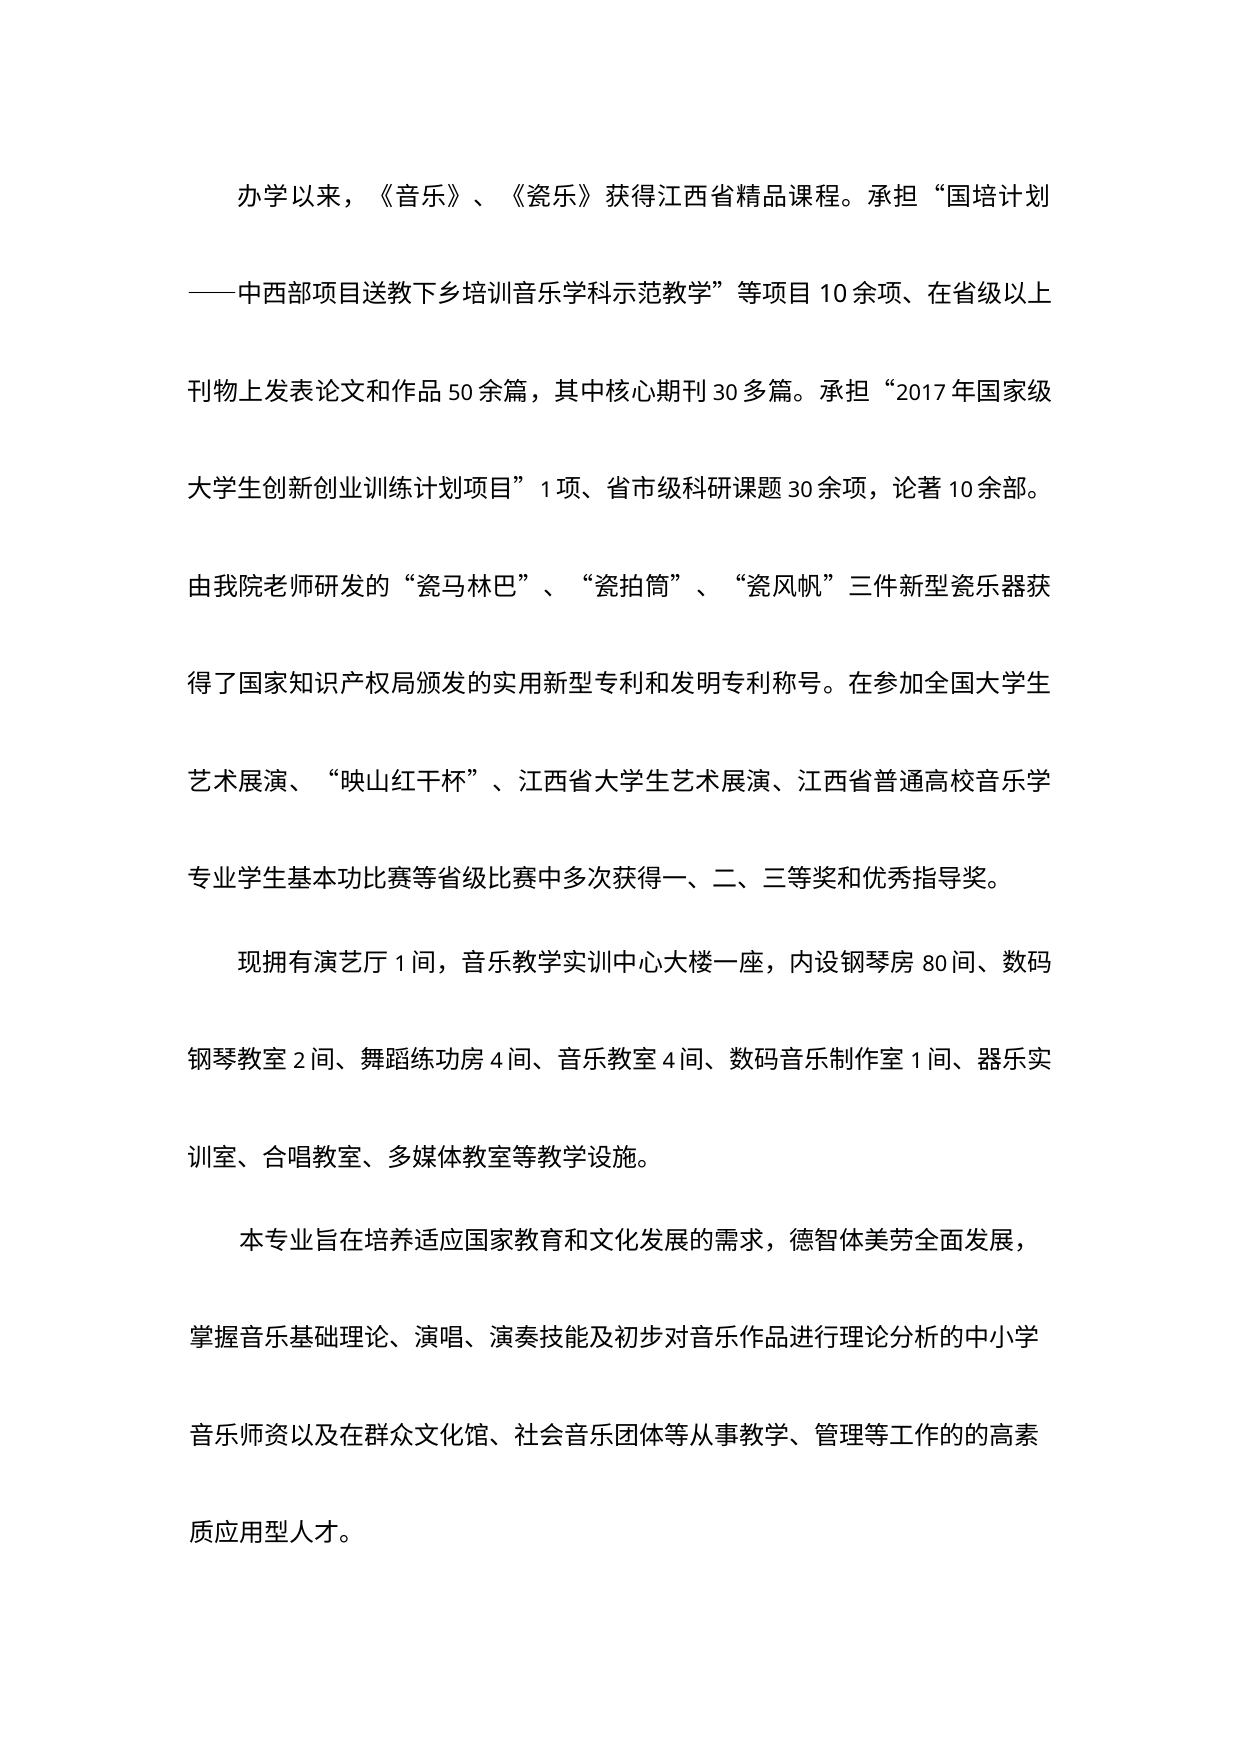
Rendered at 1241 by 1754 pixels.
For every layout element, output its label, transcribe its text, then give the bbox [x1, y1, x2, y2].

text 本专业旨在培养适应国家教育和文化发展的需求，德智体美劳全面发展，掌握音乐基础理论、演唱、演奏技能及初步对音乐作品进行理论分析的中小学音乐师资以及在群众文化馆、社会音乐团体等从事教学、管理等工作的的高素质应用型人才。 [189, 1206, 1053, 1563]
text 现拥有演艺厅1间，音乐教学实训中心大楼一座，内设钢琴房80间、数码钢琴教室2间、舞蹈练功房4间、音乐教室4间、数码音乐制作室1间、器乐实训室、合唱教室、多媒体教室等教学设施。 [187, 928, 1053, 1188]
text 办学以来，《音乐》、《瓷乐》获得江西省精品课程。承担“国培计划——中西部项目送教下乡培训音乐学科示范教学”等项目10余项、在省级以上刊物上发表论文和作品50余篇，其中核心期刊30多篇。承担“2017年国家级大学生创新创业训练计划项目”1项、省市级科研课题30余项，论著10余部。由我院老师研发的“瓷马林巴”、“瓷拍筒”、“瓷风帆”三件新型瓷乐器获得了国家知识产权局颁发的实用新型专利和发明专利称号。在参加全国大学生艺术展演、“映山红干杯”、江西省大学生艺术展演、江西省普通高校音乐学专业学生基本功比赛等省级比赛中多次获得一、二、三等奖和优秀指导奖。 [187, 162, 1053, 909]
